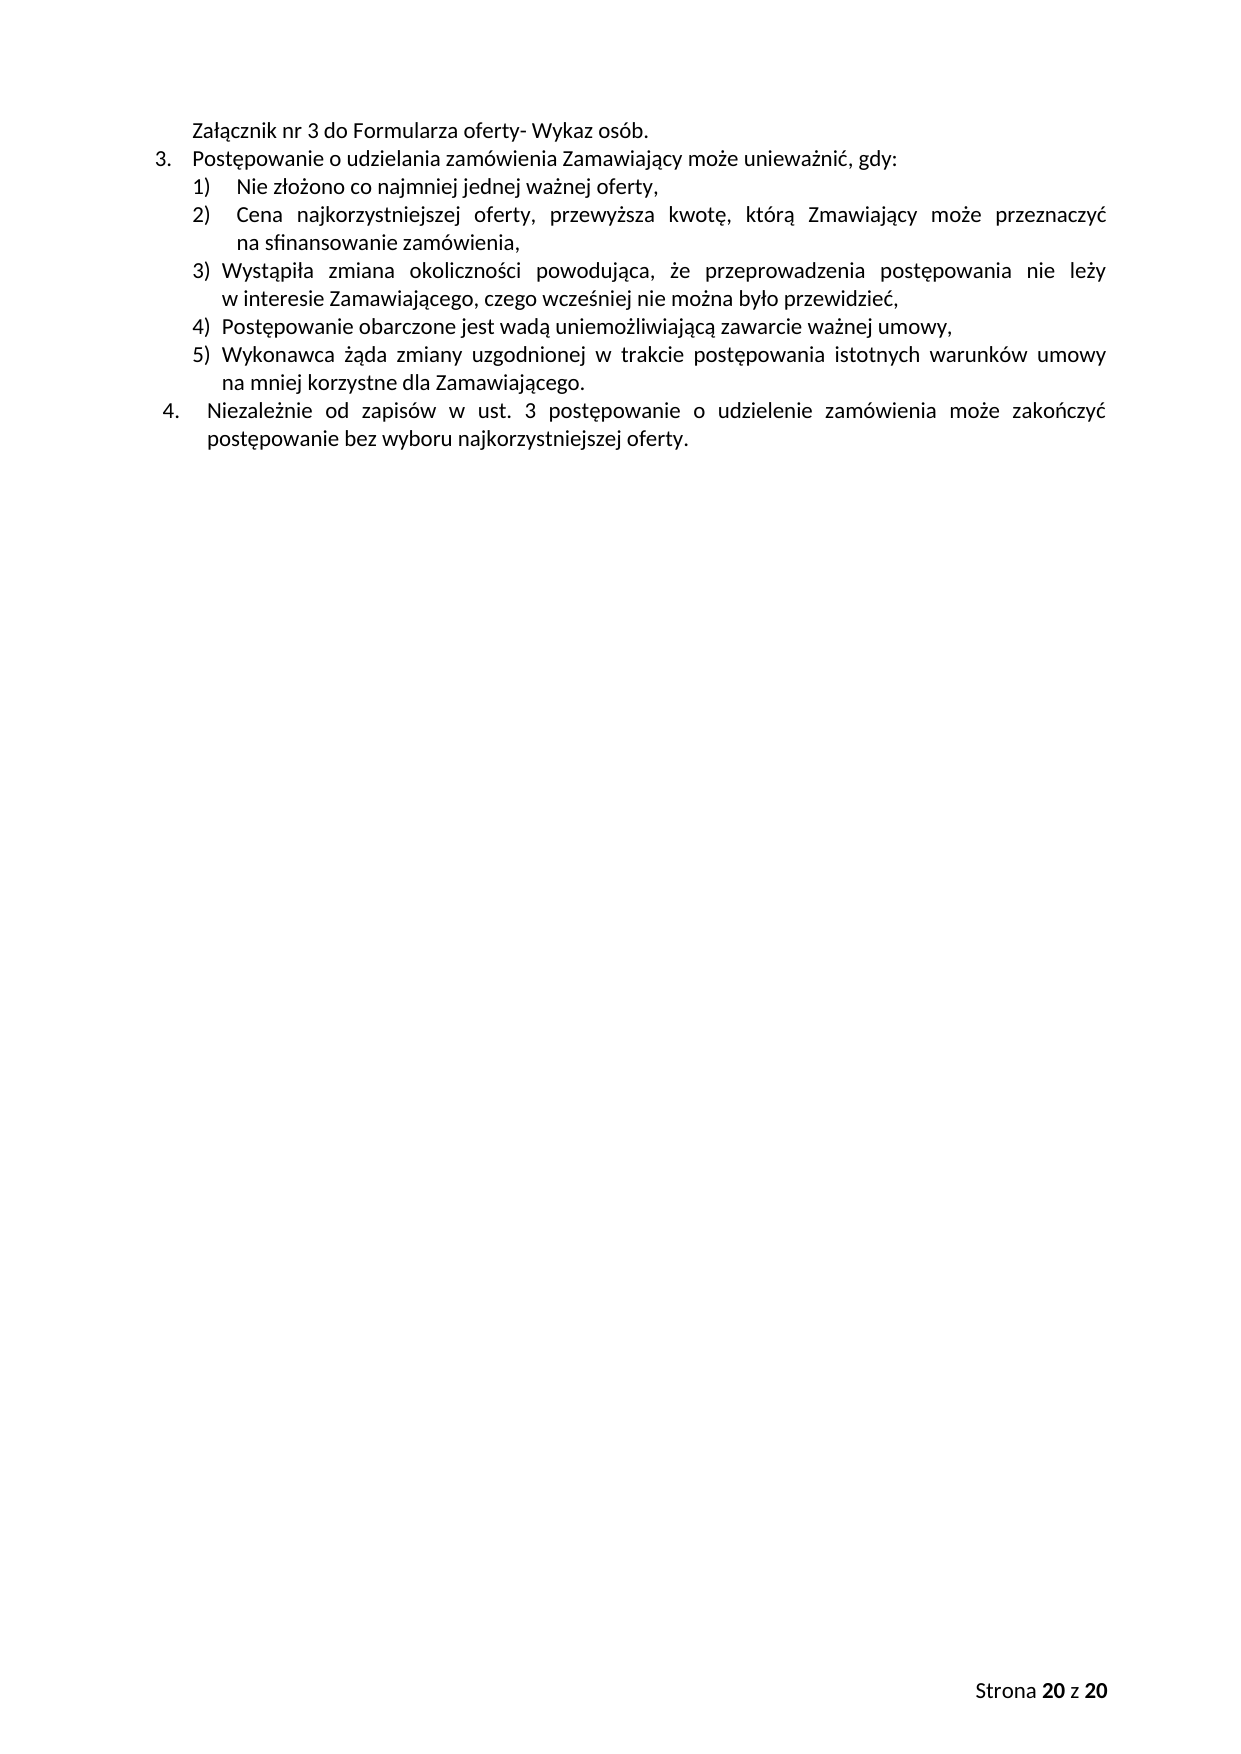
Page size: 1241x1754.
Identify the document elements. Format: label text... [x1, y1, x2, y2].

list Niezależnie od zapisów w ust. 3 postępowanie o udzielenie zamówienia może zakończyć postępowanie bez wyboru najkorzystniejszej oferty. [162, 396, 1107, 452]
list Wykonawca żąda zmiany uzgodnionej w trakcie postępowania istotnych warunków umowy na mniej korzystne dla Zamawiającego. [192, 340, 1107, 396]
list Postępowanie obarczone jest wadą uniemożliwiającą zawarcie ważnej umowy, [192, 312, 1107, 340]
list Nie złożono co najmniej jednej ważnej oferty, [192, 172, 1107, 200]
list Załącznik nr 3 do Formularza oferty- Wykaz osób. [192, 116, 1107, 144]
list Postępowanie o udzielania zamówienia Zamawiający może unieważnić, gdy: [154, 144, 1107, 172]
list Wystąpiła zmiana okoliczności powodująca, że przeprowadzenia postępowania nie leży w interesie Zamawiającego, czego wcześniej nie można było przewidzieć, [192, 256, 1107, 312]
list Cena najkorzystniejszej oferty, przewyższa kwotę, którą Zmawiający może przeznaczyć na sfinansowanie zamówienia, [192, 200, 1107, 256]
